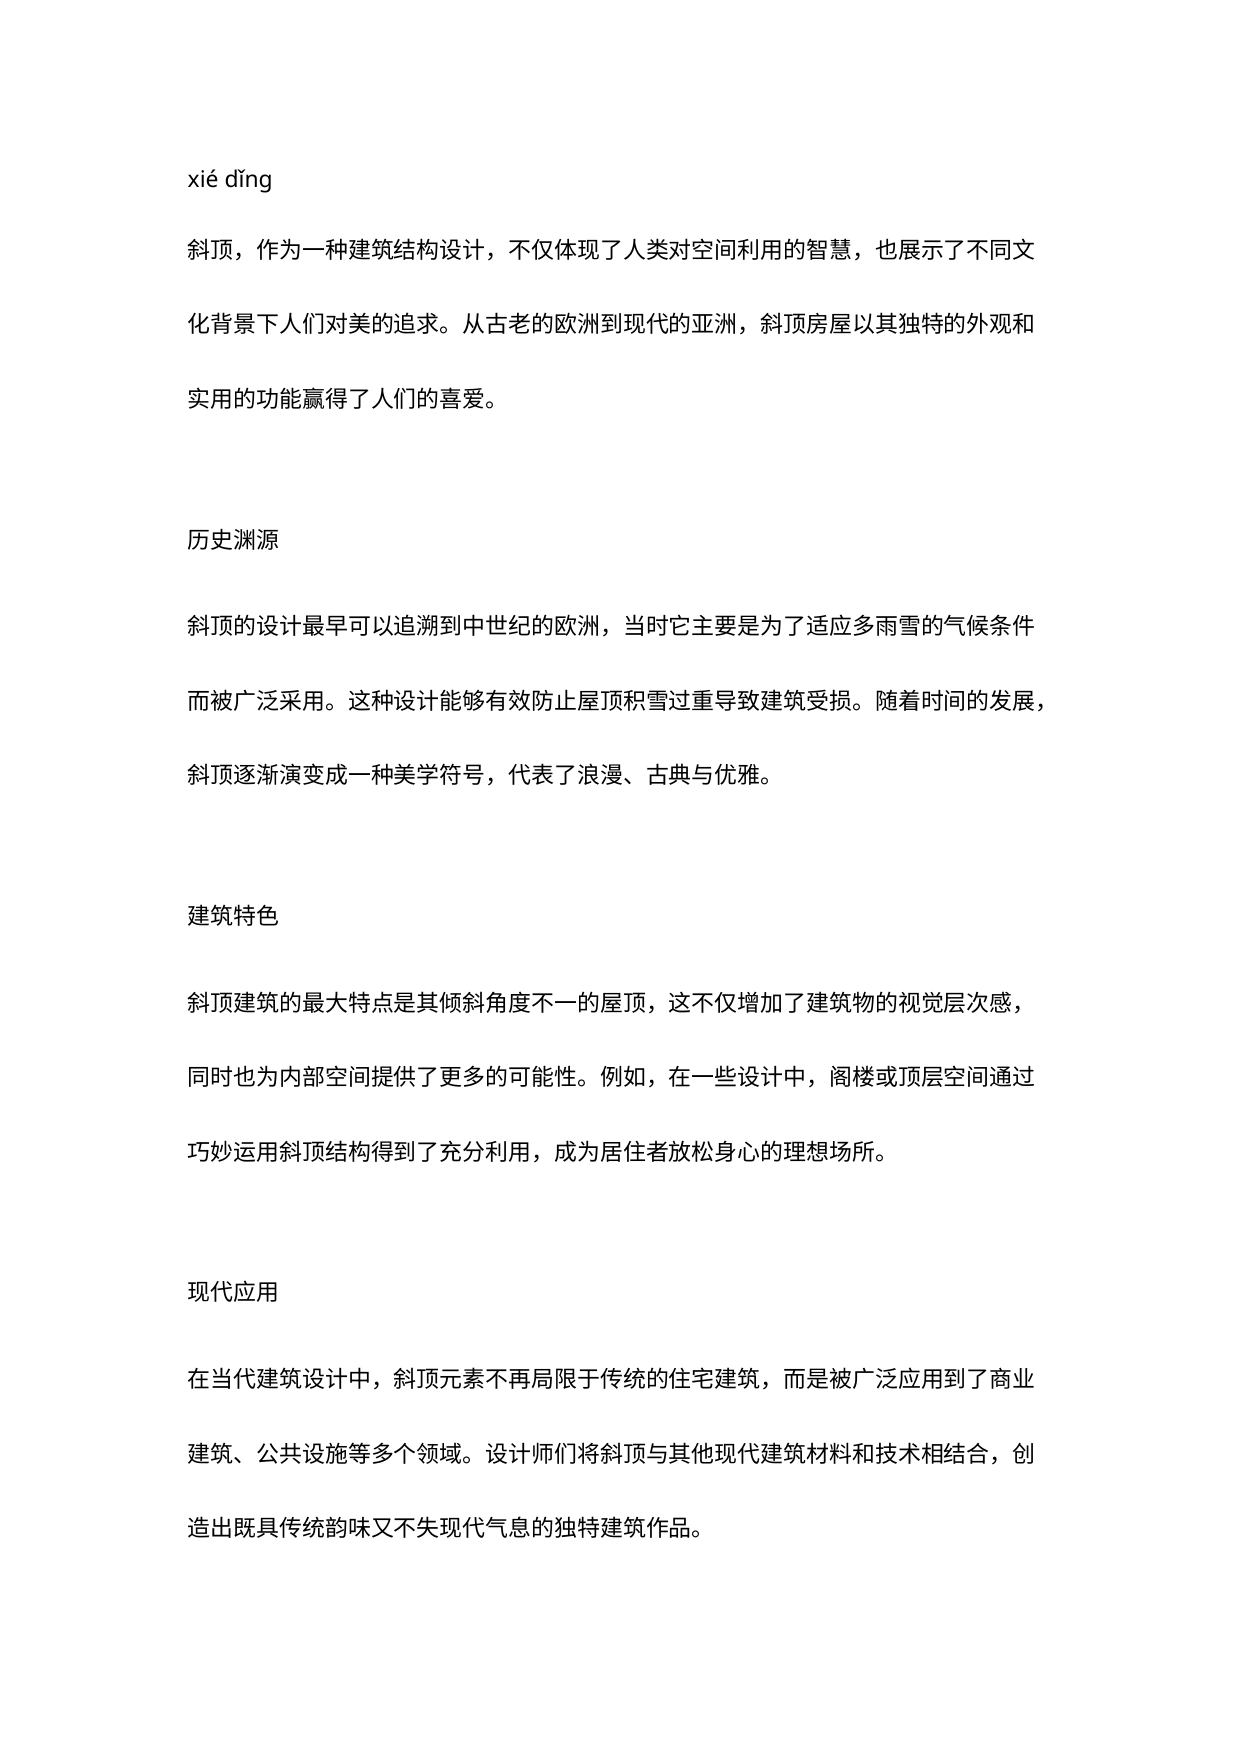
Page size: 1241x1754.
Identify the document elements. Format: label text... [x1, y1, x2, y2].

text 斜顶的设计最早可以追溯到中世纪的欧洲，当时它主要是为了适应多雨雪的气候条件而被广泛采用。这种设计能够有效防止屋顶积雪过重导致建筑受损。随着时间的发展，斜顶逐渐演变成一种美学符号，代表了浪漫、古典与优雅。 [187, 592, 1053, 807]
text xié dǐng [187, 162, 1053, 194]
text 在当代建筑设计中，斜顶元素不再局限于传统的住宅建筑，而是被广泛应用到了商业建筑、公共设施等多个领域。设计师们将斜顶与其他现代建筑材料和技术相结合，创造出既具传统韵味又不失现代气息的独特建筑作品。 [187, 1345, 1053, 1559]
text 历史渊源 [187, 506, 1053, 571]
text 斜顶，作为一种建筑结构设计，不仅体现了人类对空间利用的智慧，也展示了不同文化背景下人们对美的追求。从古老的欧洲到现代的亚洲，斜顶房屋以其独特的外观和实用的功能赢得了人们的喜爱。 [187, 216, 1053, 430]
text 现代应用 [187, 1258, 1053, 1323]
text 建筑特色 [187, 882, 1053, 947]
text 斜顶建筑的最大特点是其倾斜角度不一的屋顶，这不仅增加了建筑物的视觉层次感，同时也为内部空间提供了更多的可能性。例如，在一些设计中，阁楼或顶层空间通过巧妙运用斜顶结构得到了充分利用，成为居住者放松身心的理想场所。 [187, 968, 1053, 1183]
